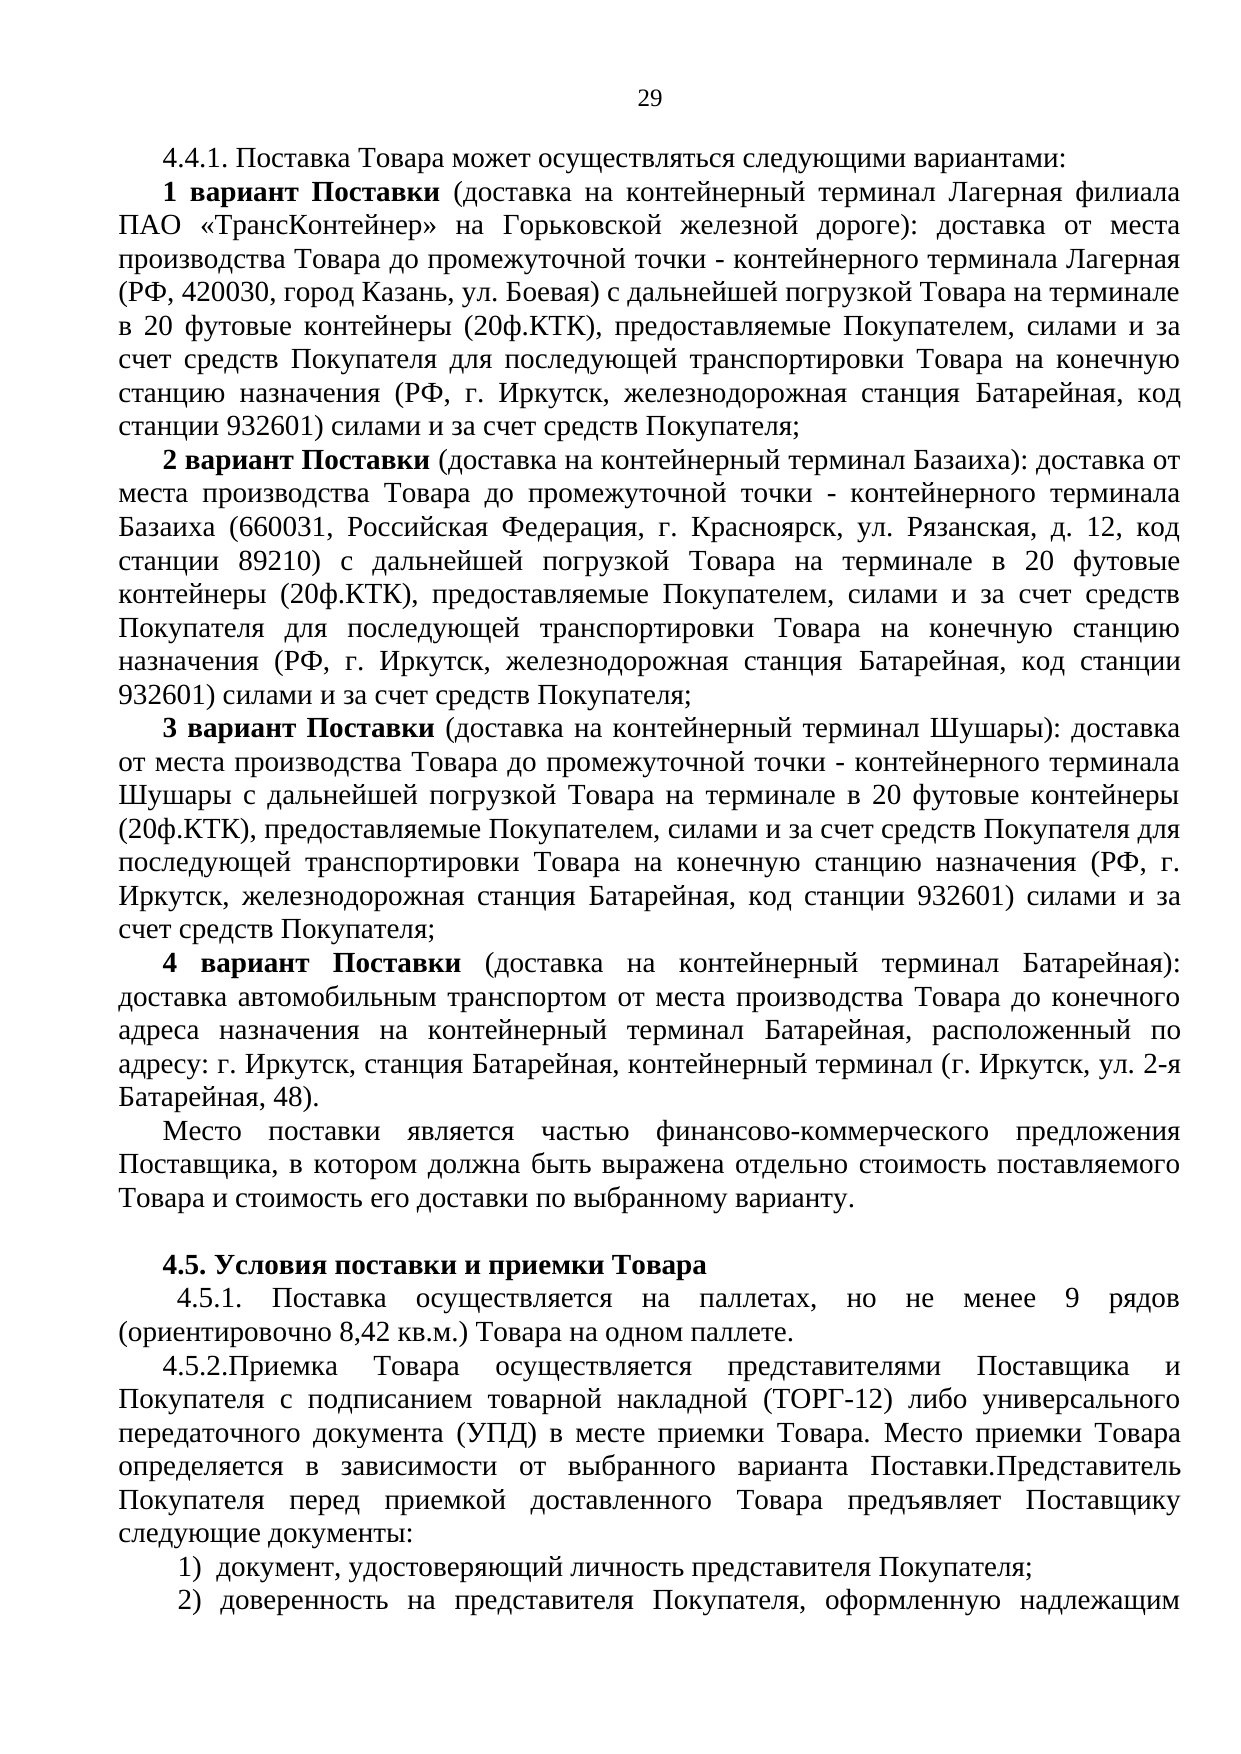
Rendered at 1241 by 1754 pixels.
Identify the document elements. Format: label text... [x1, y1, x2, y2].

text 4.5.2.Приемка Товара осуществляется представителями Поставщика и Покупателя с подписанием товарной накладной (ТОРГ-12) либо универсального передаточного документа (УПД) в месте приемки Товара. Место приемки Товара определяется в зависимости от выбранного варианта Поставки.Представитель Покупателя перед приемкой доставленного Товара предъявляет Поставщику следующие документы: [118, 1448, 1181, 1549]
text 4.4.1. Поставка Товара может осуществляться следующими вариантами: [118, 140, 1181, 174]
text Место поставки является частью финансово-коммерческого предложения Поставщика, в котором должна быть выражена отдельно стоимость поставляемого Товара и стоимость его доставки по выбранному варианту. [118, 1113, 1181, 1213]
text 4.5. Условия поставки и приемки Товара [118, 1247, 1181, 1281]
text 3 вариант Поставки (доставка на контейнерный терминал Шушары): доставка от места производства Товара до промежуточной точки - контейнерного терминала Шушары с дальнейшей погрузкой Товара на терминале в 20 футовые контейнеры (20ф.КТК), предоставляемые Покупателем, силами и за счет средств Покупателя для последующей транспортировки Товара на конечную станцию назначения (РФ, г. Иркутск, железнодорожная станция Батарейная, код станции 932601) силами и за счет средств Покупателя; [118, 710, 1181, 945]
text 4.5.1. Поставка осуществляется на паллетах, но не менее 9 рядов (ориентировочно 8,42 кв.м.) Товара на одном паллете. [118, 1281, 1181, 1348]
text 4 вариант Поставки (доставка на контейнерный терминал Батарейная): доставка автомобильным транспортом от места производства Товара до конечного адреса назначения на контейнерный терминал Батарейная, расположенный по адресу: г. Иркутск, станция Батарейная, контейнерный терминал (г. Иркутск, ул. 2-я Батарейная, 48). [118, 945, 1181, 1113]
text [118, 1582, 1181, 1616]
text 4.5.2.Приемка Товара осуществляется представителями Поставщика и Покупателя с подписанием товарной накладной (ТОРГ-12) либо универсального передаточного документа (УПД) в месте приемки Товара. Место приемки Товара определяется в зависимости от выбранного варианта Поставки.Представитель Покупателя перед приемкой доставленного Товара предъявляет Поставщику следующие документы: [118, 1348, 1181, 1448]
text 2 вариант Поставки (доставка на контейнерный терминал Базаиха): доставка от места производства Товара до промежуточной точки - контейнерного терминала Базаиха (660031, Российская Федерация, г. Красноярск, ул. Рязанская, д. 12, код станции 89210) с дальнейшей погрузкой Товара на терминале в 20 футовые контейнеры (20ф.КТК), предоставляемые Покупателем, силами и за счет средств Покупателя для последующей транспортировки Товара на конечную станцию назначения (РФ, г. Иркутск, железнодорожная станция Батарейная, код станции 932601) силами и за счет средств Покупателя; [118, 442, 1181, 710]
text 1 вариант Поставки (доставка на контейнерный терминал Лагерная филиала ПАО «ТрансКонтейнер» на Горьковской железной дороге): доставка от места производства Товара до промежуточной точки - контейнерного терминала Лагерная (РФ, 420030, город Казань, ул. Боевая) с дальнейшей погрузкой Товара на терминале в 20 футовые контейнеры (20ф.КТК), предоставляемые Покупателем, силами и за счет средств Покупателя для последующей транспортировки Товара на конечную станцию назначения (РФ, г. Иркутск, железнодорожная станция Батарейная, код станции 932601) силами и за счет средств Покупателя; [118, 174, 1181, 442]
text 1) документ, удостоверяющий личность представителя Покупателя; [118, 1549, 1181, 1582]
